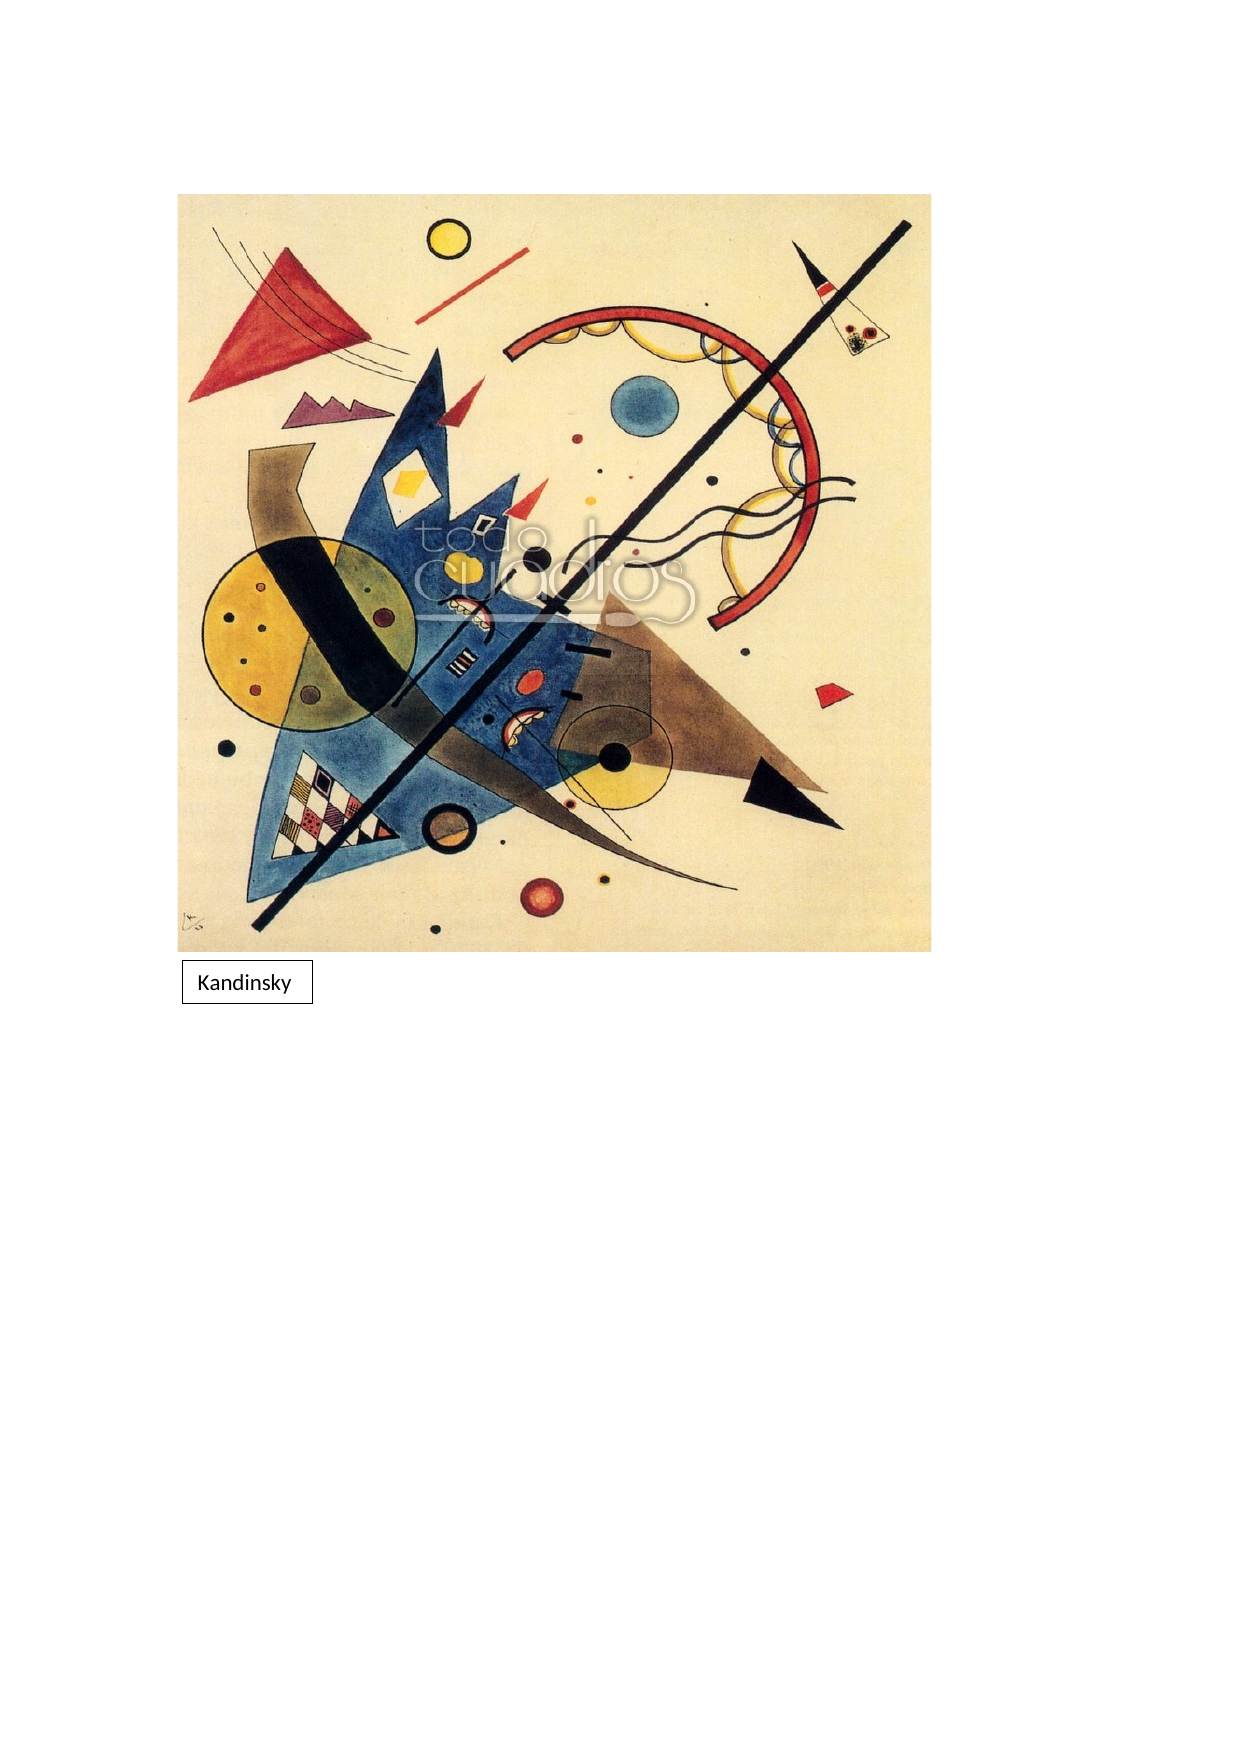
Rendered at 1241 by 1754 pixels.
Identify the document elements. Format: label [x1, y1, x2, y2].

picture [177, 194, 932, 952]
